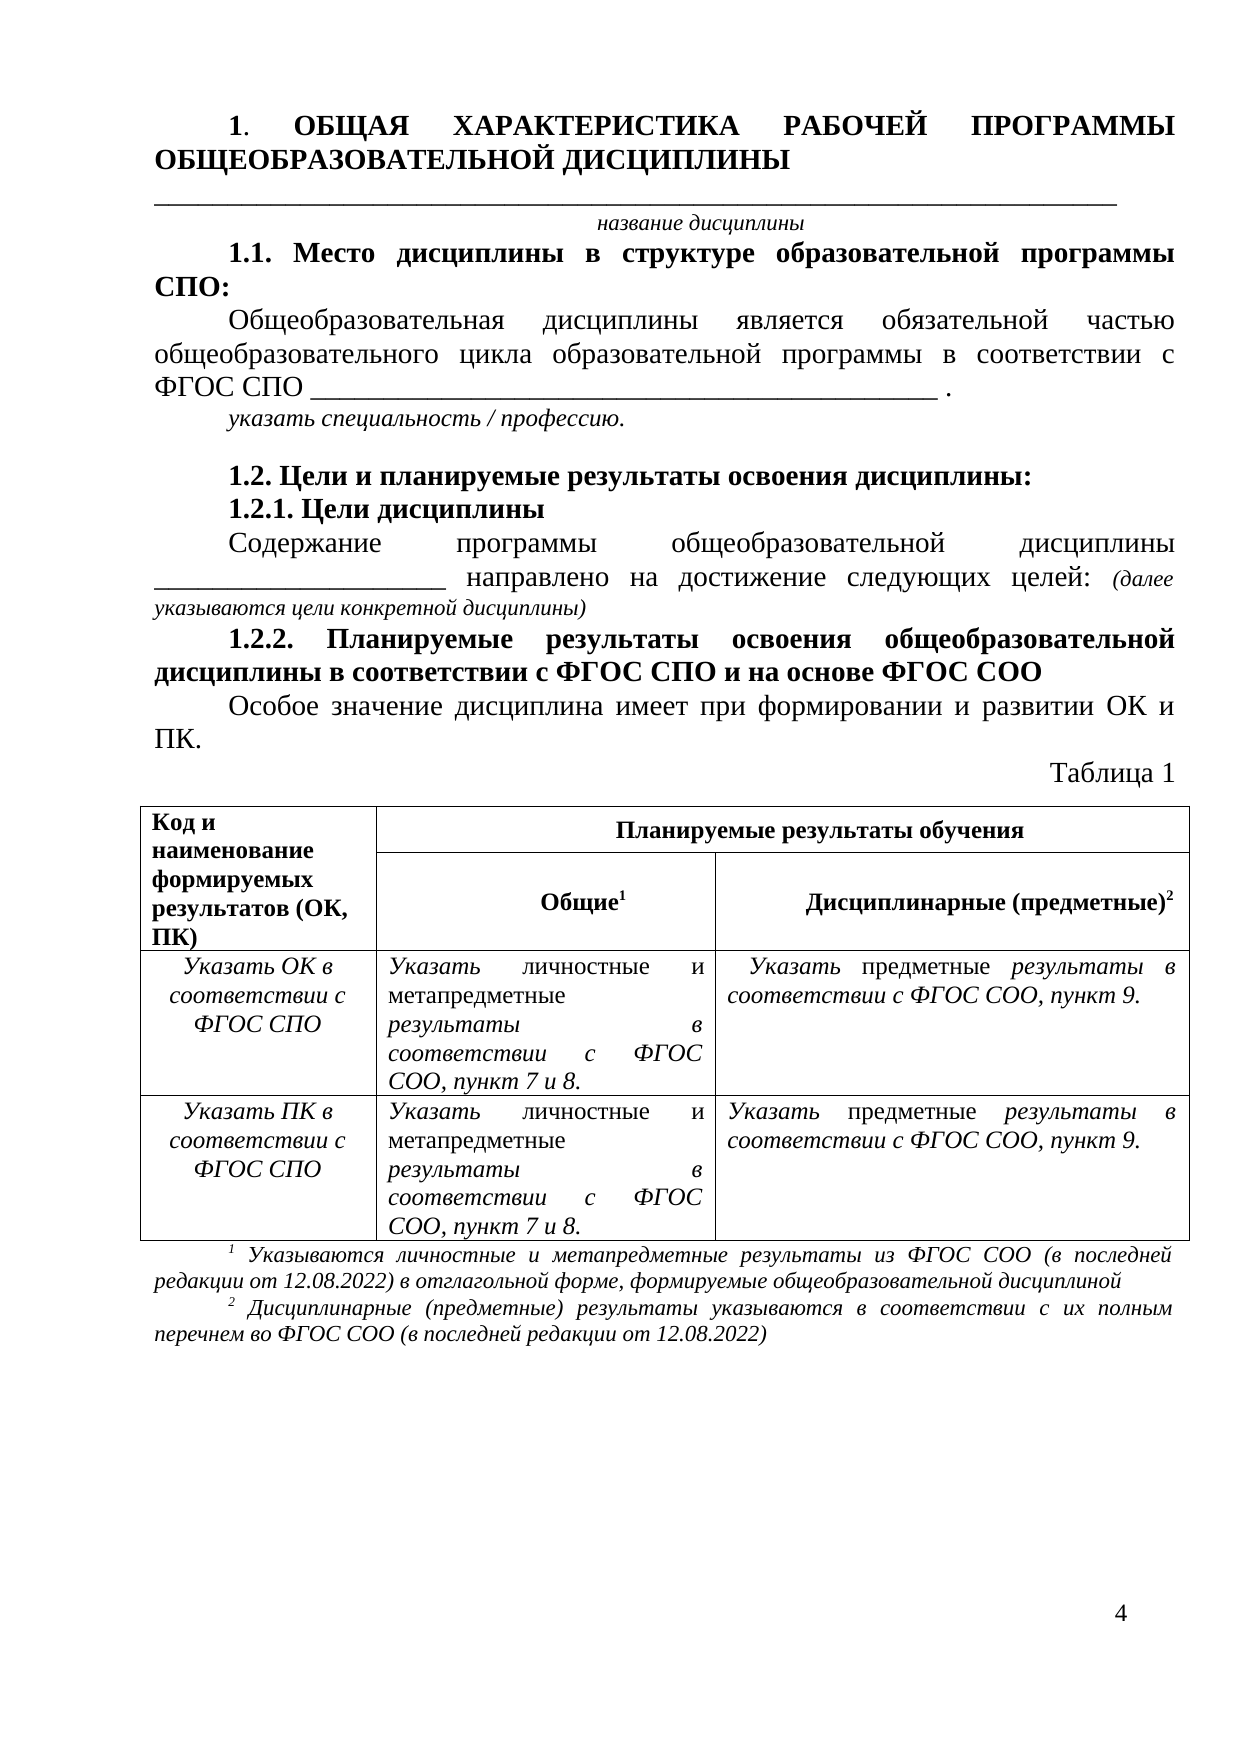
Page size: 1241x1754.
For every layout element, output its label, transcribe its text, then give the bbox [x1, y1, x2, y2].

text Таблица 1 [154, 755, 1176, 789]
text Содержание программы общеобразовательной дисциплины ____________________ направлено на достижение следующих целей: (далее указываются цели конкретной дисциплины) [154, 525, 1176, 621]
text 1.1. Место дисциплины в структуре образовательной программы СПО: [154, 235, 1176, 302]
table_cell Указать личностные и метапредметные результаты в соответствии с ФГОС СОО, пункт 7 и 8. [377, 1096, 715, 1240]
table_cell Указать ОК в соответствии с ФГОС СПО [141, 951, 376, 1095]
table_cell Общие1 [377, 853, 715, 950]
text 1 Указываются личностные и метапредметные результаты из ФГОС СОО (в последней редакции от 12.08.2022) в отглагольной форме, формируемые общеобразовательной дисциплиной [154, 1241, 1176, 1294]
table_header Код и наименование формируемых результатов (ОК, ПК) [141, 807, 376, 950]
text Особое значение дисциплина имеет при формировании и развитии ОК и ПК. [154, 688, 1176, 755]
table_cell Дисциплинарные (предметные)2 [716, 853, 1189, 950]
table_cell Указать личностные и метапредметные результаты в соответствии с ФГОС СОО, пункт 7 и 8. [377, 951, 715, 1095]
text 2 Дисциплинарные (предметные) результаты указываются в соответствии с их полным перечнем во ФГОС СОО (в последней редакции от 12.08.2022) [154, 1294, 1176, 1346]
table_header Планируемые результаты обучения [377, 807, 1189, 852]
text название дисциплины [154, 209, 1176, 235]
text 1.2.1. Цели дисциплины [154, 492, 1176, 525]
text 1. ОБЩАЯ ХАРАКТЕРИСТИКА рабочей ПРОГРАММЫ ОБЩЕОБРАЗОВАТЕЛЬНОЙ ДИСЦИПЛИНЫ [154, 108, 1176, 175]
table_cell Указать ПК в соответствии с ФГОС СПО [141, 1096, 376, 1240]
table_cell Указать предметные результаты в соответствии с ФГОС СОО, пункт 9. [716, 1096, 1189, 1240]
text 1.2.2. Планируемые результаты освоения общеобразовательной дисциплины в соответствии с ФГОС СПО и на основе ФГОС СОО [154, 621, 1176, 688]
text __________________________________________________________________ [154, 175, 1176, 209]
text 1.2. Цели и планируемые результаты освоения дисциплины: [154, 458, 1176, 492]
text Общеобразовательная дисциплины является обязательной частью общеобразовательного цикла образовательной программы в соответствии с ФГОС СПО ___________________________________________ . [154, 302, 1176, 403]
text указать специальность / профессию. [154, 403, 1176, 432]
table_cell Указать предметные результаты в соответствии с ФГОС СОО, пункт 9. [716, 951, 1189, 1095]
